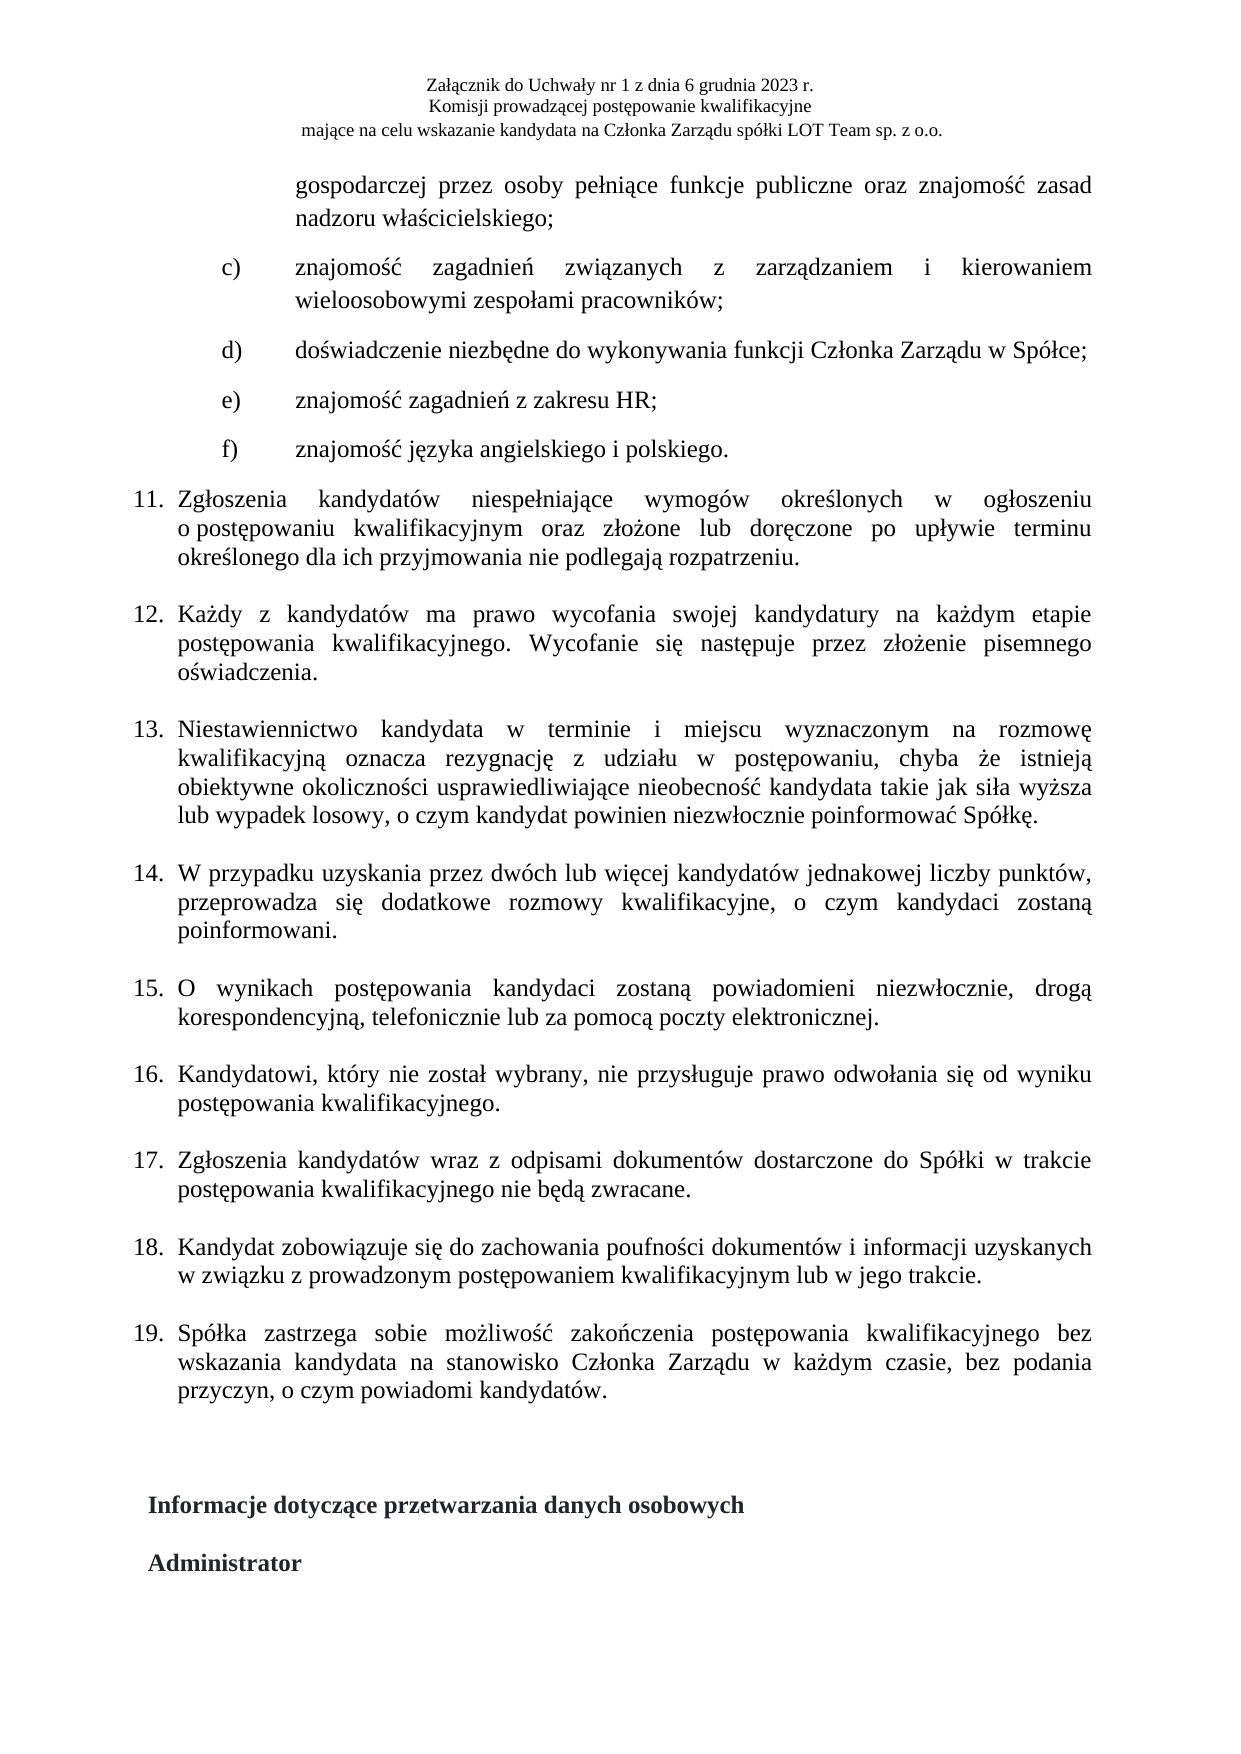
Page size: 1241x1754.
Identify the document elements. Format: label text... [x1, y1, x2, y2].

text e) znajomość zagadnień z zakresu HR; [221, 385, 1093, 414]
list W przypadku uzyskania przez dwóch lub więcej kandydatów jednakowej liczby punktów, przeprowadza się dodatkowe rozmowy kwalifikacyjne, o czym kandydaci zostaną poinformowani. [133, 858, 1093, 944]
text f) znajomość języka angielskiego i polskiego. [221, 434, 1093, 463]
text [221, 170, 1093, 232]
list Kandydatowi, który nie został wybrany, nie przysługuje prawo odwołania się od wyniku postępowania kwalifikacyjnego. [133, 1059, 1093, 1117]
list Niestawiennictwo kandydata w terminie i miejscu wyznaczonym na rozmowę kwalifikacyjną oznacza rezygnację z udziału w postępowaniu, chyba że istnieją obiektywne okoliczności usprawiedliwiające nieobecność kandydata takie jak siła wyższa lub wypadek losowy, o czym kandydat powinien niezwłocznie poinformować Spółkę. [133, 714, 1093, 829]
list Każdy z kandydatów ma prawo wycofania swojej kandydatury na każdym etapie postępowania kwalifikacyjnego. Wycofanie się następuje przez złożenie pisemnego oświadczenia. [133, 599, 1093, 686]
text d) doświadczenie niezbędne do wykonywania funkcji Członka Zarządu w Spółce; [221, 335, 1093, 364]
text c) znajomość zagadnień związanych z zarządzaniem i kierowaniem wieloosobowymi zespołami pracowników; [221, 252, 1093, 314]
text Informacje dotyczące przetwarzania danych osobowych [148, 1491, 1093, 1519]
list O wynikach postępowania kandydaci zostaną powiadomieni niezwłocznie, drogą korespondencyjną, telefonicznie lub za pomocą poczty elektronicznej. [133, 973, 1093, 1031]
list Zgłoszenia kandydatów wraz z odpisami dokumentów dostarczone do Spółki w trakcie postępowania kwalifikacyjnego nie będą zwracane. [133, 1146, 1093, 1203]
list Spółka zastrzega sobie możliwość zakończenia postępowania kwalifikacyjnego bez wskazania kandydata na stanowisko Członka Zarządu w każdym czasie, bez podania przyczyn, o czym powiadomi kandydatów. [133, 1318, 1093, 1404]
list Kandydat zobowiązuje się do zachowania poufności dokumentów i informacji uzyskanych w związku z prowadzonym postępowaniem kwalifikacyjnym lub w jego trakcie. [133, 1232, 1093, 1289]
list Zgłoszenia kandydatów niespełniające wymogów określonych w ogłoszeniu o postępowaniu kwalifikacyjnym oraz złożone lub doręczone po upływie terminu określonego dla ich przyjmowania nie podlegają rozpatrzeniu. [133, 484, 1093, 571]
text Administrator [148, 1548, 1093, 1577]
